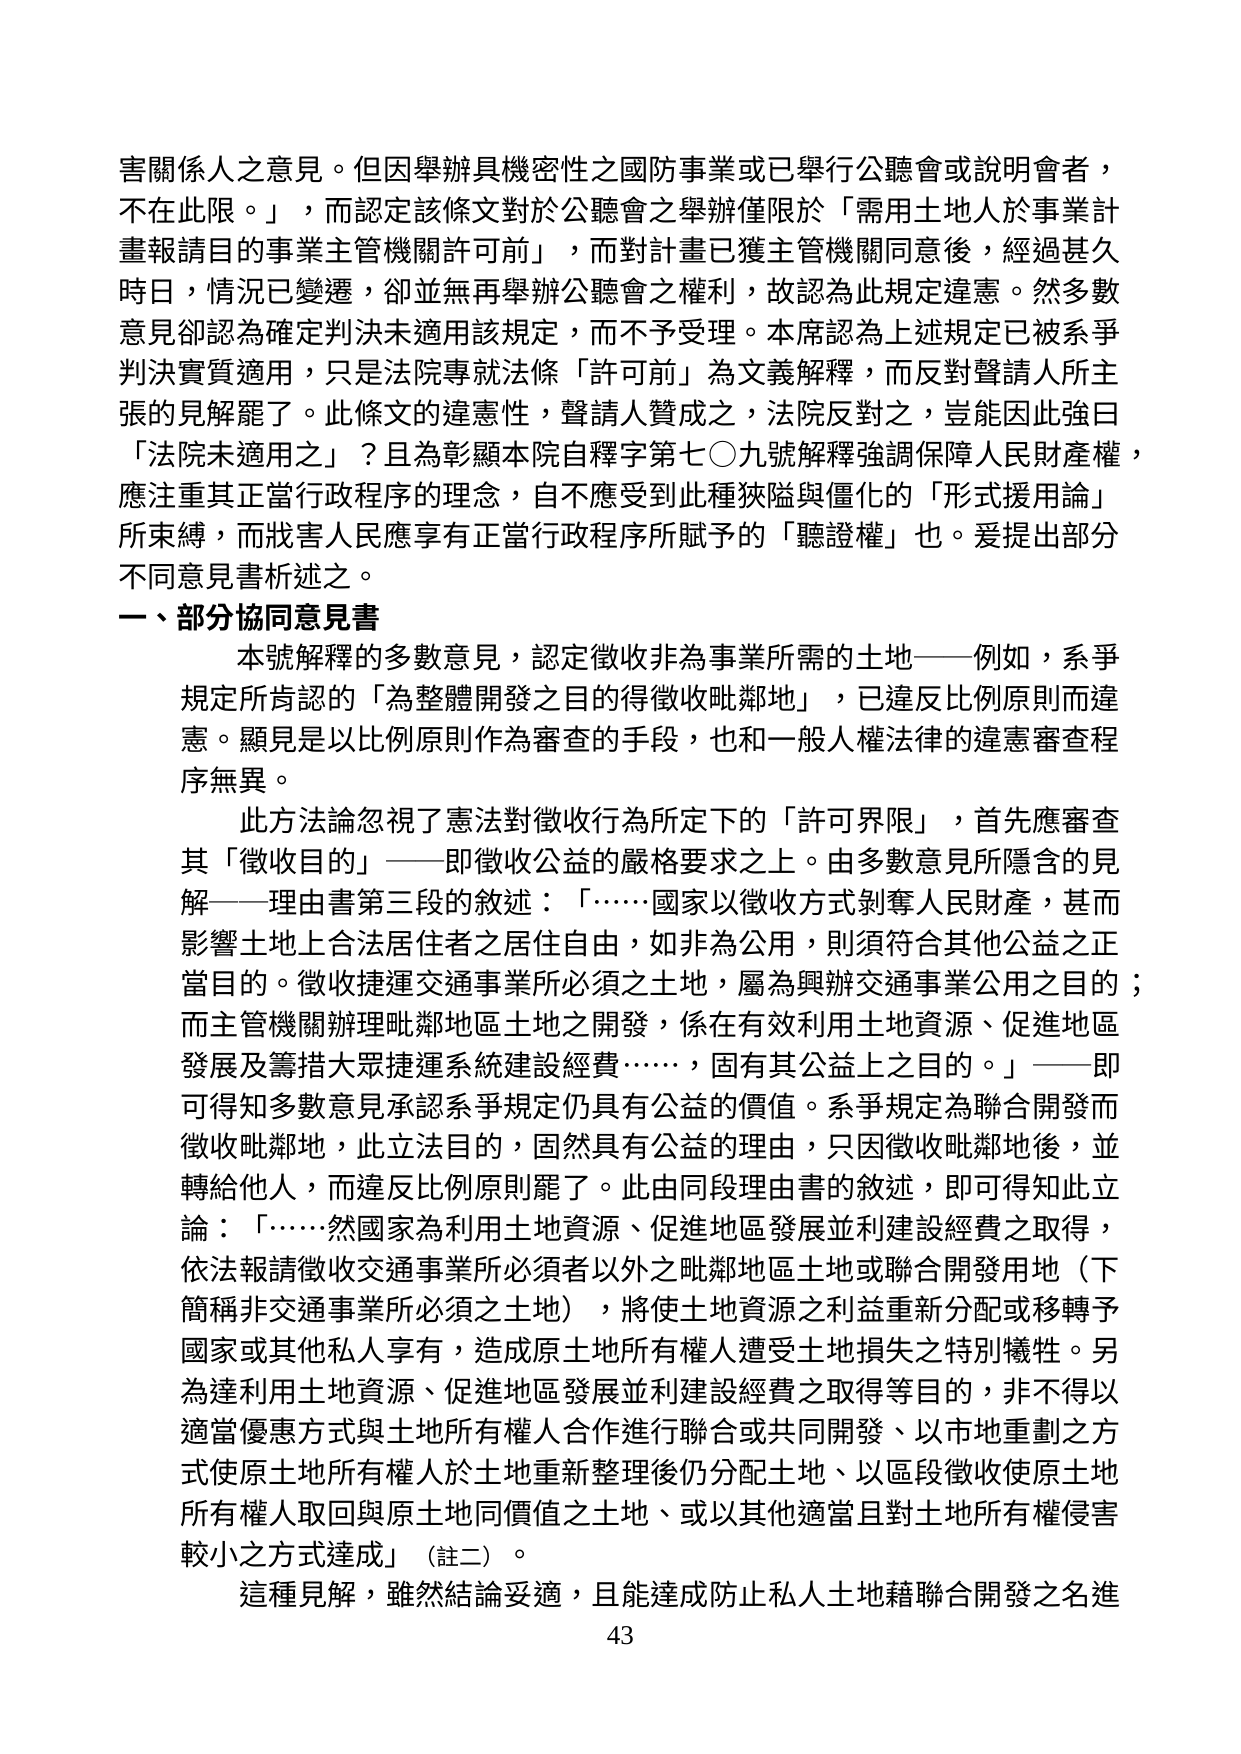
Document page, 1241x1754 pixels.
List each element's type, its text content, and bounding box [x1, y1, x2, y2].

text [118, 148, 1122, 596]
text 此方法論忽視了憲法對徵收行為所定下的「許可界限」，首先應審查其「徵收目的」──即徵收公益的嚴格要求之上。由多數意見所隱含的見解──理由書第三段的敘述：「……國家以徵收方式剝奪人民財產，甚而影響土地上合法居住者之居住自由，如非為公用，則須符合其他公益之正當目的。徵收捷運交通事業所必須之土地，屬為興辦交通事業公用之目的；而主管機關辦理毗鄰地區土地之開發，係在有效利用土地資源、促進地區發展及籌措大眾捷運系統建設經費……，固有其公益上之目的。」──即可得知多數意見承認系爭規定仍具有公益的價值。系爭規定為聯合開發而徵收毗鄰地，此立法目的，固然具有公益的理由，只因徵收毗鄰地後，並轉給他人，而違反比例原則罷了。此由同段理由書的敘述，即可得知此立論：「……然國家為利用土地資源、促進地區發展並利建設經費之取得，依法報請徵收交通事業所必須者以外之毗鄰地區土地或聯合開發用地（下簡稱非交通事業所必須之土地），將使土地資源之利益重新分配或移轉予國家或其他私人享有，造成原土地所有權人遭受土地損失之特別犧牲。另為達利用土地資源、促進地區發展並利建設經費之取得等目的，非不得以適當優惠方式與土地所有權人合作進行聯合或共同開發、以市地重劃之方式使原土地所有權人於土地重新整理後仍分配土地、以區段徵收使原土地所有權人取回與原土地同價值之土地、或以其他適當且對土地所有權侵害較小之方式達成」（註二）。 [180, 799, 1122, 1573]
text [180, 1573, 1122, 1614]
text 本號解釋的多數意見，認定徵收非為事業所需的土地──例如，系爭規定所肯認的「為整體開發之目的得徵收毗鄰地」，已違反比例原則而違憲。顯見是以比例原則作為審查的手段，也和一般人權法律的違憲審查程序無異。 [180, 636, 1122, 799]
text 一、部分協同意見書 [118, 596, 1122, 636]
